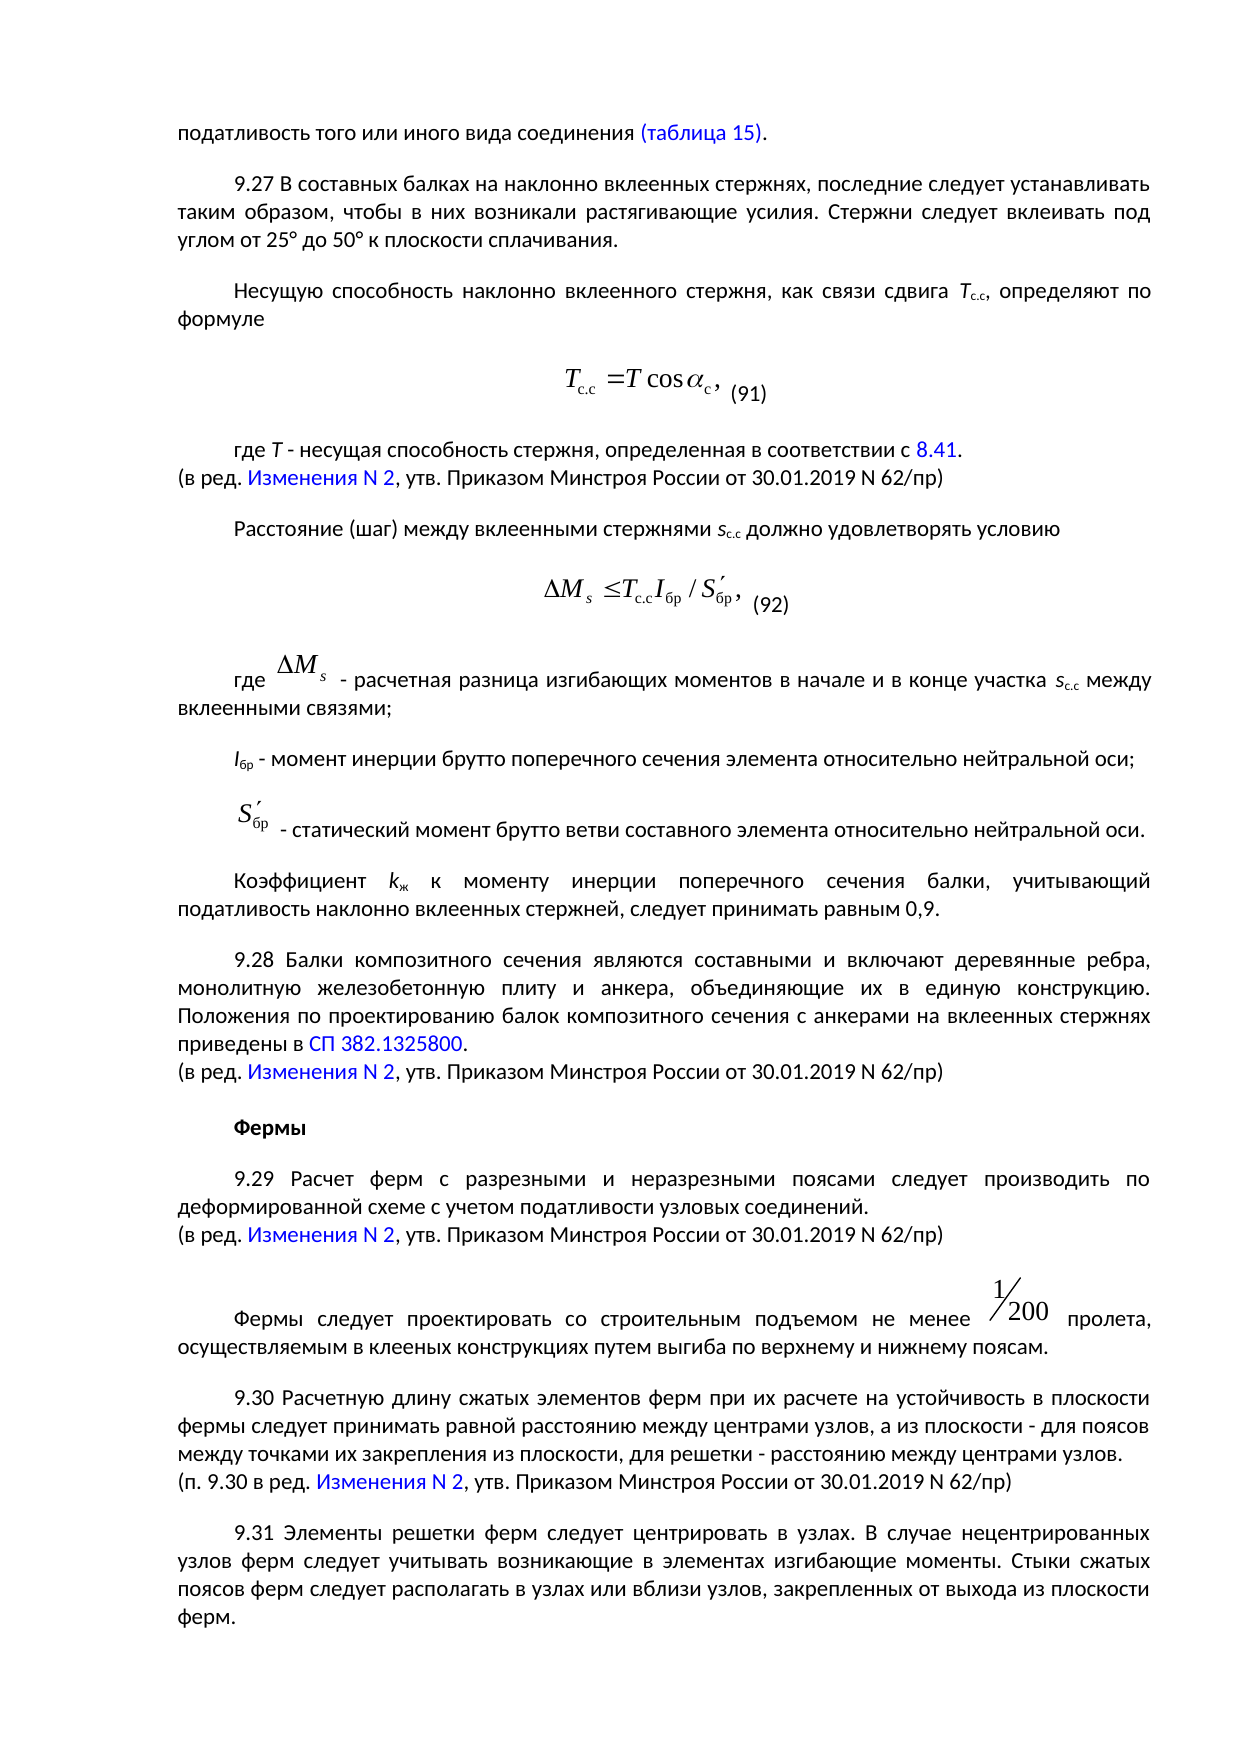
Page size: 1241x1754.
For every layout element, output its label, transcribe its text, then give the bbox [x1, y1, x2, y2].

title Фермы [177, 1113, 1152, 1141]
text 9.27 В составных балках на наклонно вклеенных стержнях, последние следует устанавливать таким образом, чтобы в них возникали растягивающие усилия. Стержни следует вклеивать под углом от 25° до 50° к плоскости сплачивания. [177, 169, 1152, 253]
text Коэффициент kж к моменту инерции поперечного сечения балки, учитывающий податливость наклонно вклеенных стержней, следует принимать равным 0,9. [177, 866, 1152, 922]
text (в ред. Изменения N 2, утв. Приказом Минстроя России от 30.01.2019 N 62/пр) [177, 463, 1152, 491]
text (92) [177, 570, 1152, 618]
text Фермы следует проектировать со строительным подъемом не менее пролета, осуществляемым в клееных конструкциях путем выгиба по верхнему и нижнему поясам. [177, 1271, 1152, 1360]
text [177, 118, 1152, 146]
text (в ред. Изменения N 2, утв. Приказом Минстроя России от 30.01.2019 N 62/пр) [177, 1220, 1152, 1248]
text 9.28 Балки композитного сечения являются составными и включают деревянные ребра, монолитную железобетонную плиту и анкера, объединяющие их в единую конструкцию. Положения по проектированию балок композитного сечения с анкерами на вклеенных стержнях приведены в СП 382.1325800. [177, 945, 1152, 1057]
text (91) [177, 360, 1152, 407]
text где T - несущая способность стержня, определенная в соответствии с 8.41. [177, 435, 1152, 463]
text 9.29 Расчет ферм с разрезными и неразрезными поясами следует производить по деформированной схеме с учетом податливости узловых соединений. [177, 1164, 1152, 1220]
text 9.31 Элементы решетки ферм следует центрировать в узлах. В случае нецентрированных узлов ферм следует учитывать возникающие в элементах изгибающие моменты. Стыки сжатых поясов ферм следует располагать в узлах или вблизи узлов, закрепленных от выхода из плоскости ферм. [177, 1518, 1152, 1630]
text - статический момент брутто ветви составного элемента относительно нейтральной оси. [177, 795, 1152, 843]
text Iбр - момент инерции брутто поперечного сечения элемента относительно нейтральной оси; [177, 744, 1152, 772]
text 9.30 Расчетную длину сжатых элементов ферм при их расчете на устойчивость в плоскости фермы следует принимать равной расстоянию между центрами узлов, а из плоскости - для поясов между точками их закрепления из плоскости, для решетки - расстоянию между центрами узлов. [177, 1383, 1152, 1467]
text (п. 9.30 в ред. Изменения N 2, утв. Приказом Минстроя России от 30.01.2019 N 62/пр) [177, 1467, 1152, 1495]
text где - расчетная разница изгибающих моментов в начале и в конце участка sс.с между вклеенными связями; [177, 646, 1152, 721]
text (в ред. Изменения N 2, утв. Приказом Минстроя России от 30.01.2019 N 62/пр) [177, 1057, 1152, 1085]
text Расстояние (шаг) между вклеенными стержнями sс.с должно удовлетворять условию [177, 514, 1152, 542]
text Несущую способность наклонно вклеенного стержня, как связи сдвига Tс.с, определяют по формуле [177, 276, 1152, 332]
